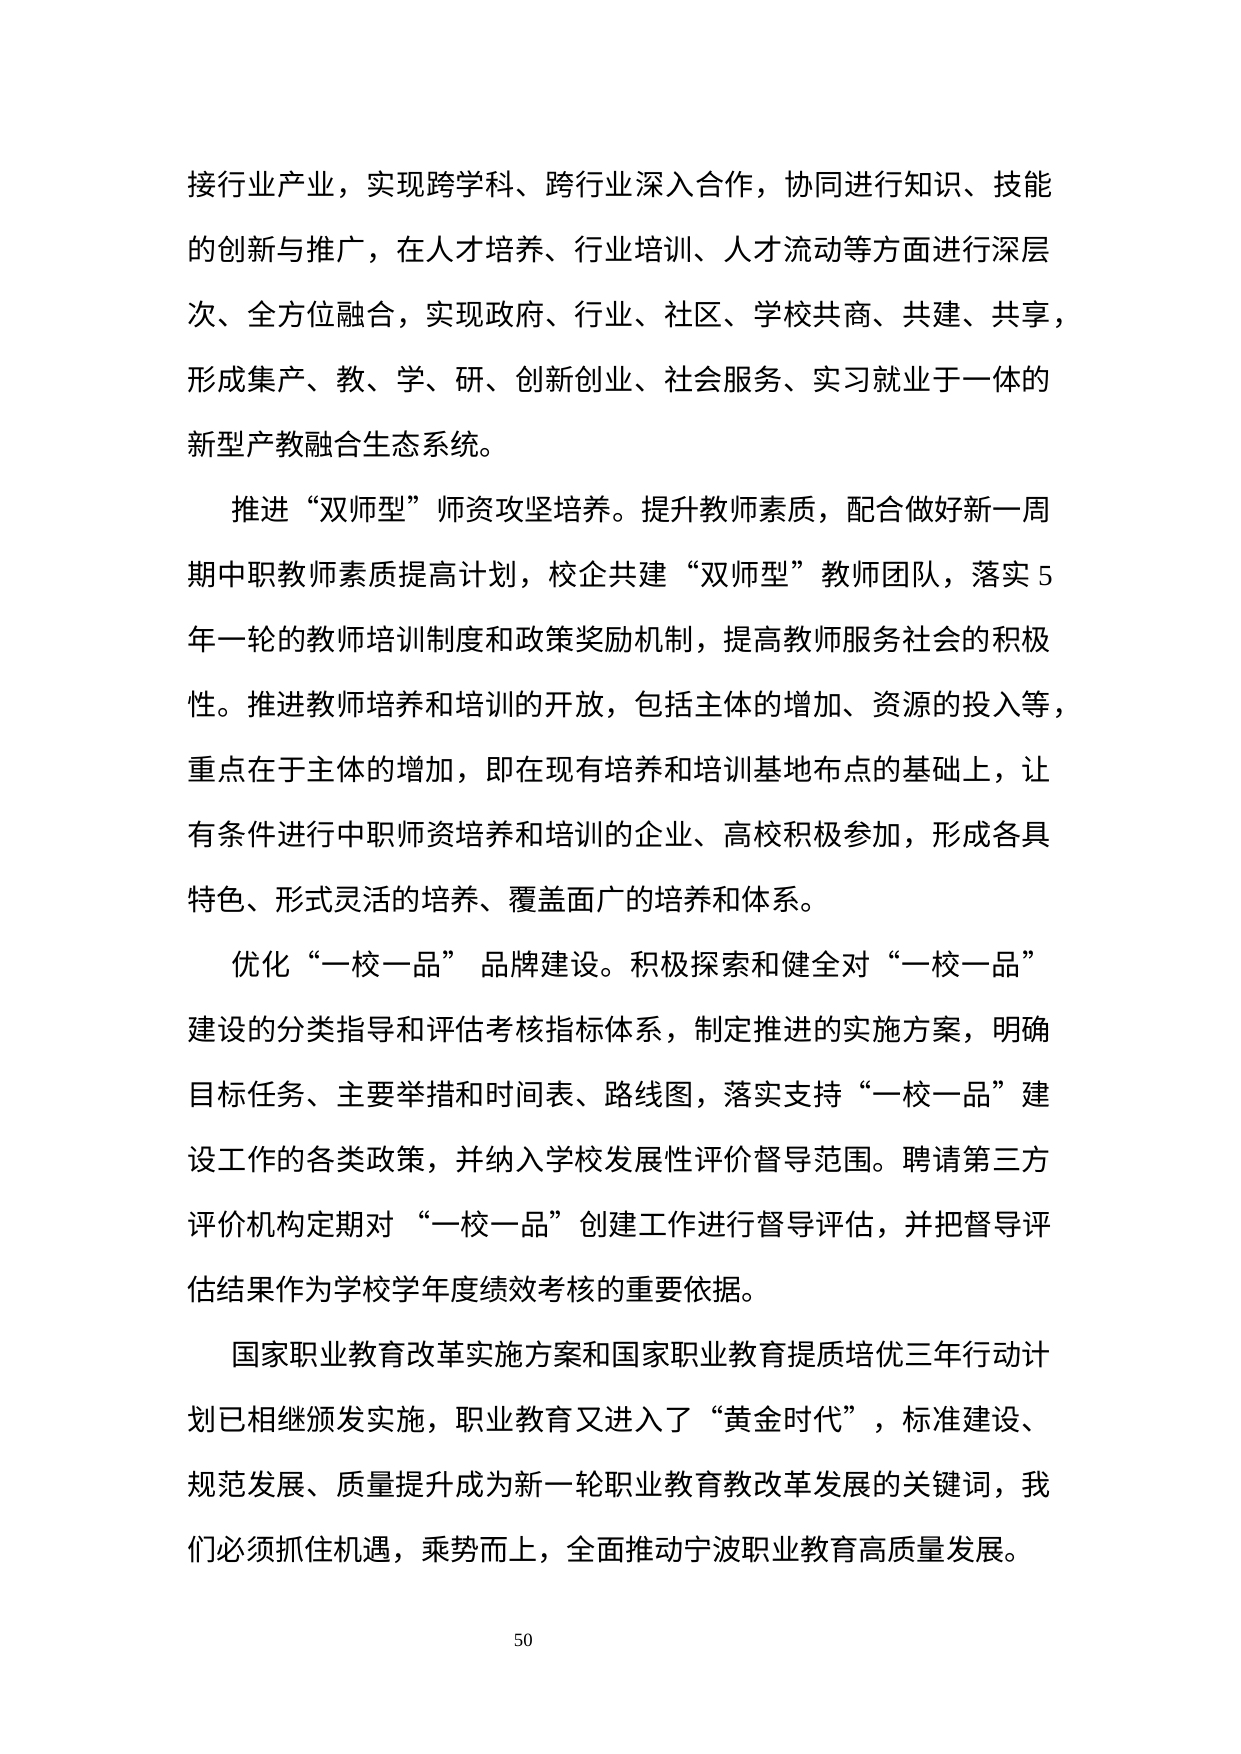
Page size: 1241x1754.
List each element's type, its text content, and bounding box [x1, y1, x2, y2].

text 优化“一校一品” 品牌建设。积极探索和健全对“一校一品”建设的分类指导和评估考核指标体系，制定推进的实施方案，明确目标任务、主要举措和时间表、路线图，落实支持“一校一品”建设工作的各类政策，并纳入学校发展性评价督导范围。聘请第三方评价机构定期对 “一校一品”创建工作进行督导评估，并把督导评估结果作为学校学年度绩效考核的重要依据。 [187, 930, 1053, 1320]
text 国家职业教育改革实施方案和国家职业教育提质培优三年行动计划已相继颁发实施，职业教育又进入了“黄金时代”，标准建设、规范发展、质量提升成为新一轮职业教育教改革发展的关键词，我们必须抓住机遇，乘势而上，全面推动宁波职业教育高质量发展。 [187, 1320, 1053, 1580]
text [187, 150, 1053, 475]
text 推进“双师型”师资攻坚培养。提升教师素质，配合做好新一周期中职教师素质提高计划，校企共建“双师型”教师团队，落实5年一轮的教师培训制度和政策奖励机制，提高教师服务社会的积极性。推进教师培养和培训的开放，包括主体的增加、资源的投入等，重点在于主体的增加，即在现有培养和培训基地布点的基础上，让有条件进行中职师资培养和培训的企业、高校积极参加，形成各具特色、形式灵活的培养、覆盖面广的培养和体系。 [187, 475, 1053, 930]
